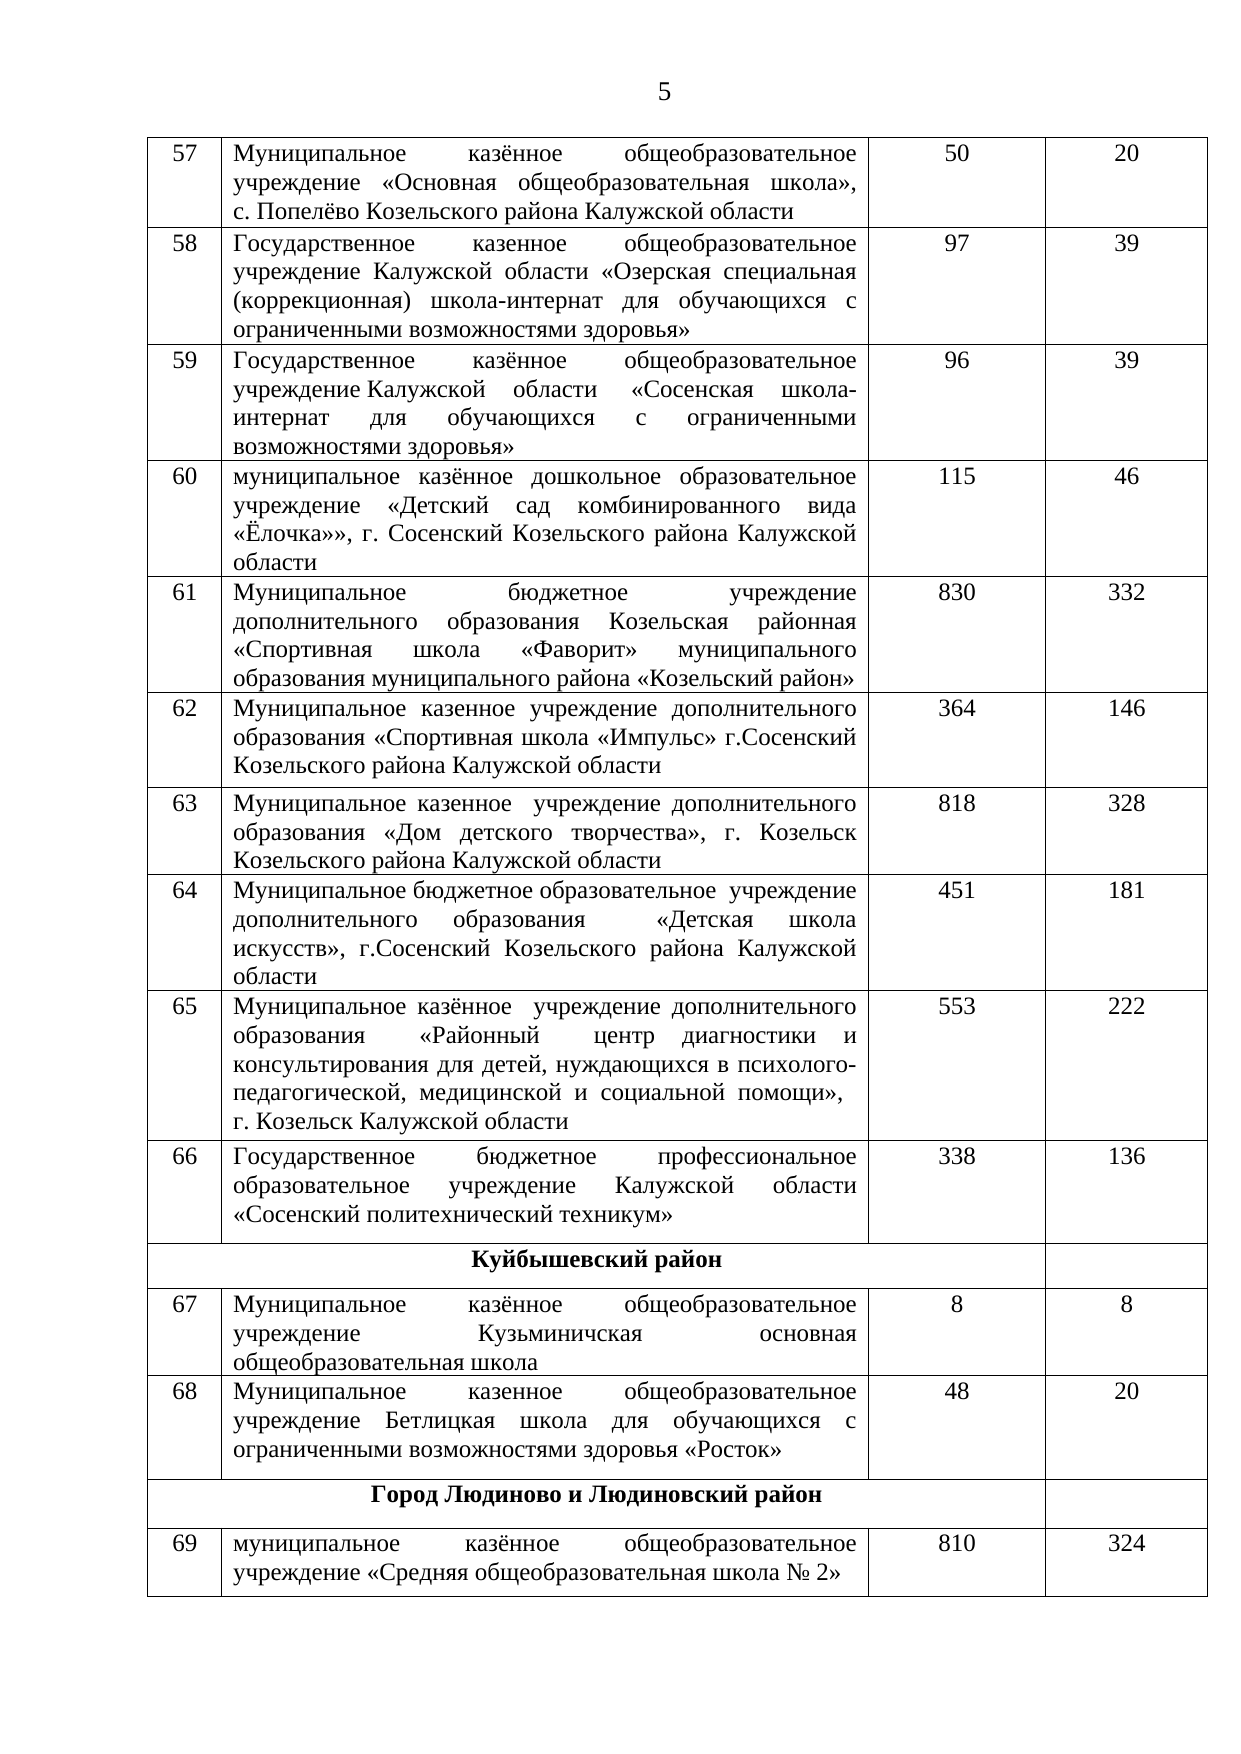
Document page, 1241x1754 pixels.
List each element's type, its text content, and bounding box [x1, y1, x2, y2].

table_cell Муниципальное казённое учреждение дополнительного образования «Районный центр диагностики и консультирования для детей, нуждающихся в психолого-педагогической, медицинской и социальной помощи», г. Козельск Калужской области [222, 991, 868, 1140]
table_cell 20 [1046, 1376, 1207, 1478]
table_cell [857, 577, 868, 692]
table_cell 810 [869, 1529, 1045, 1596]
table_cell [1046, 1480, 1207, 1527]
table_cell 48 [869, 1376, 1045, 1478]
table_cell [1046, 1244, 1207, 1288]
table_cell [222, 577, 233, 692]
table_cell 115 [869, 461, 1045, 576]
table_cell 8 [1046, 1289, 1207, 1375]
table_cell Муниципальное казённое общеобразовательное учреждение Кузьминичская основная общеобразовательная школа [222, 1289, 868, 1375]
table_cell Муниципальное казенное общеобразовательное учреждение Бетлицкая школа для обучающихся с ограниченными возможностями здоровья «Росток» [222, 1376, 868, 1478]
table_cell 338 [869, 1141, 1045, 1243]
table_cell Город Людиново и Людиновский район [148, 1480, 1045, 1527]
table_cell 8 [869, 1289, 1045, 1375]
table_cell Муниципальное казенное учреждение дополнительного образования «Спортивная школа «Импульс» г.Сосенский Козельского района Калужской области [222, 693, 868, 787]
table_cell 830 [869, 577, 1045, 692]
table_cell 59 [148, 345, 221, 460]
table_cell 68 [148, 1376, 221, 1478]
table_cell 65 [148, 991, 221, 1140]
table_cell 553 [869, 991, 1045, 1140]
table_cell 46 [1046, 461, 1207, 576]
table_cell 97 [869, 228, 1045, 344]
table_cell 64 [148, 875, 221, 990]
table_cell 451 [869, 875, 1045, 990]
table_cell 39 [1046, 345, 1207, 460]
table_cell 39 [1046, 228, 1207, 344]
table_cell Куйбышевский район [148, 1244, 1045, 1288]
table_cell Государственное бюджетное профессиональное образовательное учреждение Калужской области «Сосенский политехнический техникум» [222, 1141, 868, 1243]
table_cell 60 [148, 461, 221, 576]
table_cell Муниципальное бюджетное образовательное учреждение дополнительного образования «Детская школа искусств», г.Сосенский Козельского района Калужской области [222, 875, 868, 990]
table_cell муниципальное казённое общеобразовательное учреждение «Средняя общеобразовательная школа № 2» [222, 1529, 868, 1596]
table_cell 146 [1046, 693, 1207, 787]
table_cell 69 [148, 1529, 221, 1596]
table_cell 818 [869, 788, 1045, 874]
table_cell 62 [148, 693, 221, 787]
table_cell 324 [1046, 1529, 1207, 1596]
table_cell 57 [148, 138, 221, 227]
table_cell 50 [869, 138, 1045, 227]
table_cell 67 [148, 1289, 221, 1375]
table_cell 58 [148, 228, 221, 344]
table_cell 63 [148, 788, 221, 874]
table_cell 181 [1046, 875, 1207, 990]
table_cell 328 [1046, 788, 1207, 874]
table_cell 96 [869, 345, 1045, 460]
table_cell 136 [1046, 1141, 1207, 1243]
table_cell 222 [1046, 991, 1207, 1140]
table_cell 20 [1046, 138, 1207, 227]
table_cell 61 [148, 577, 221, 692]
table_cell Государственное казенное общеобразовательное учреждение Калужской области «Озерская специальная (коррекционная) школа-интернат для обучающихся с ограниченными возможностями здоровья» [222, 228, 868, 344]
table_cell Муниципальное казенное учреждение дополнительного образования «Дом детского творчества», г. Козельск Козельского района Калужской области [222, 788, 868, 874]
table_cell 332 [1046, 577, 1207, 692]
table_cell Муниципальное казённое общеобразовательное учреждение «Основная общеобразовательная школа», с. Попелёво Козельского района Калужской области [222, 138, 868, 227]
table_cell Государственное казённое общеобразовательное учреждение Калужской области «Сосенская школа-интернат для обучающихся с ограниченными возможностями здоровья» [222, 345, 868, 460]
table_cell 364 [869, 693, 1045, 787]
table_cell муниципальное казённое дошкольное образовательное учреждение «Детский сад комбинированного вида «Ёлочка»», г. Сосенский Козельского района Калужской области [222, 461, 868, 576]
table_cell 66 [148, 1141, 221, 1243]
